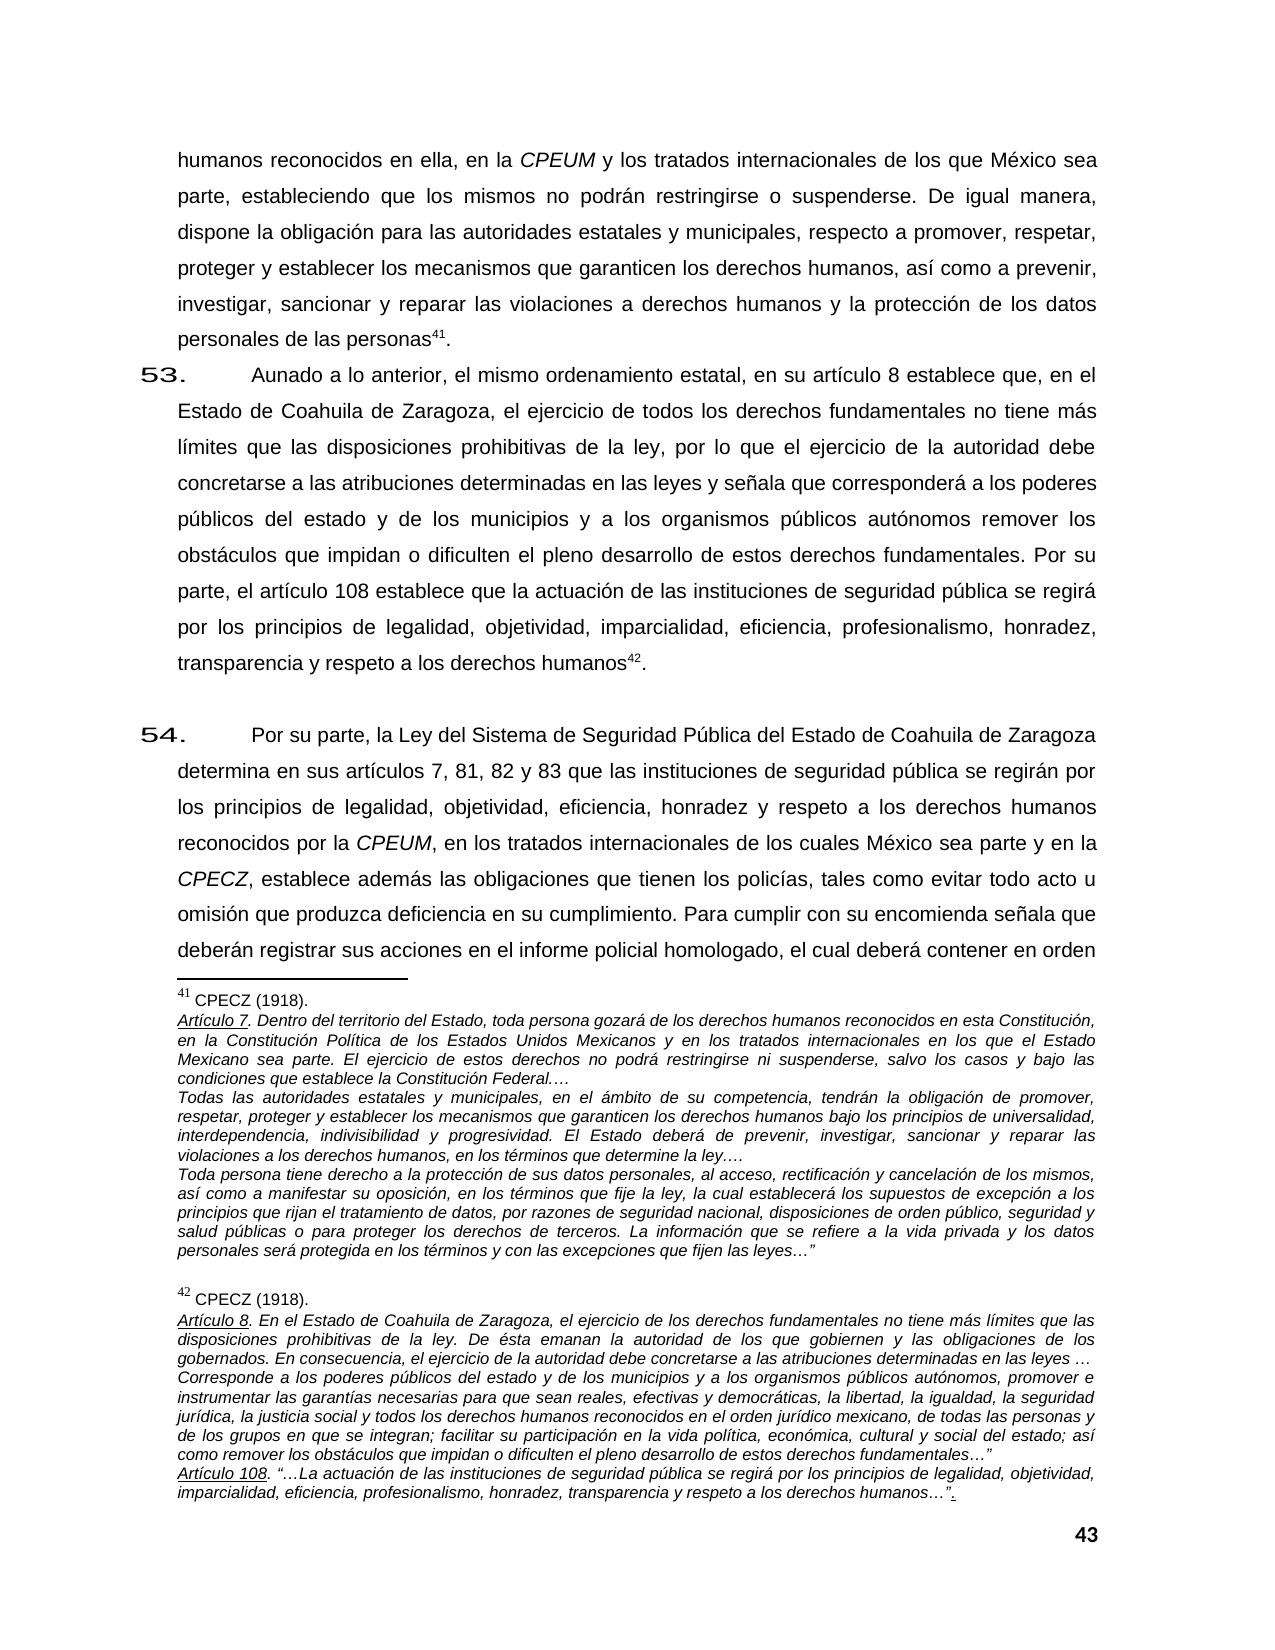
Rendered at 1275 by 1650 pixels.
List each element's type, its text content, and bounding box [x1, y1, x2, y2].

list Aunado a lo anterior, el mismo ordenamiento estatal, en su artículo 8 establece que, en el Estado de Coahuila de Zaragoza, el ejercicio de todos los derechos fundamentales no tiene más límites que las disposiciones prohibitivas de la ley, por lo que el ejercicio de la autoridad debe concretarse a las atribuciones determinadas en las leyes y señala que corresponderá a los poderes públicos del estado y de los municipios y a los organismos públicos autónomos remover los obstáculos que impidan o dificulten el pleno desarrollo de estos derechos fundamentales. Por su parte, el artículo 108 establece que la actuación de las instituciones de seguridad pública se regirá por los principios de legalidad, objetividad, imparcialidad, eficiencia, profesionalismo, honradez, transparencia y respeto a los derechos humanos. [140, 363, 1098, 675]
list La Constitución Política del Estado de Coahuila de Zaragoza (CPECZ), en los párrafos primero y cuarto del artículo 7, señala el derecho de toda persona de gozar de los derechos humanos reconocidos en ella, en la CPEUM y los tratados internacionales de los que México sea parte, estableciendo que los mismos no podrán restringirse o suspenderse. De igual manera, dispone la obligación para las autoridades estatales y municipales, respecto a promover, respetar, proteger y establecer los mecanismos que garanticen los derechos humanos, así como a prevenir, investigar, sancionar y reparar las violaciones a derechos humanos y la protección de los datos personales de las personas. [140, 148, 1098, 351]
list Por su parte, la Ley del Sistema de Seguridad Pública del Estado de Coahuila de Zaragoza determina en sus artículos 7, 81, 82 y 83 que las instituciones de seguridad pública se regirán por los principios de legalidad, objetividad, eficiencia, honradez y respeto a los derechos humanos reconocidos por la CPEUM, en los tratados internacionales de los cuales México sea parte y en la CPECZ, establece además las obligaciones que tienen los policías, tales como evitar todo acto u omisión que produzca deficiencia en su cumplimiento. Para cumplir con su encomienda señala que deberán registrar sus acciones en el informe policial homologado, el cual deberá contener en orden cronológico los aspectos relevantes. [140, 723, 1098, 962]
